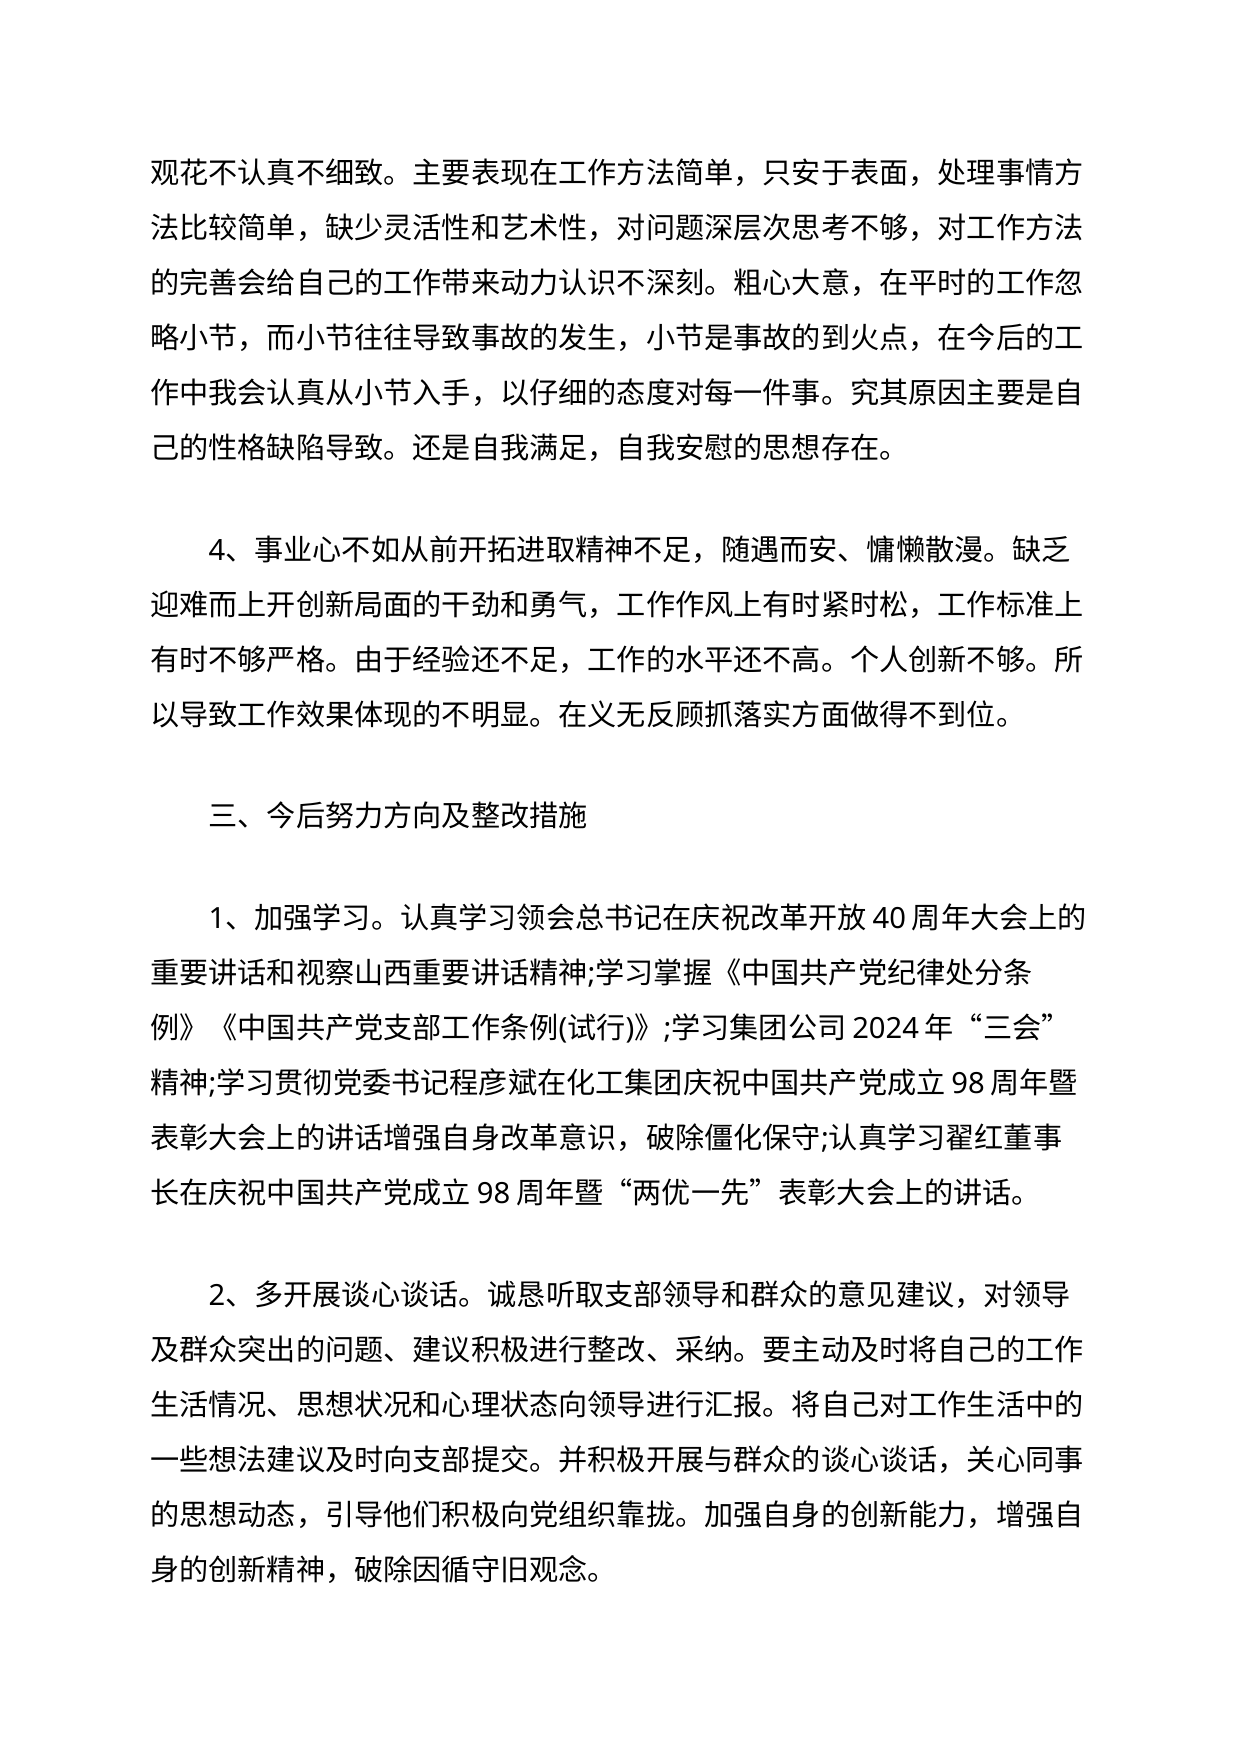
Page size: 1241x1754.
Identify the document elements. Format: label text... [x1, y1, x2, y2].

text 三、今后努力方向及整改措施 [150, 793, 1090, 835]
text 1、加强学习。认真学习领会总书记在庆祝改革开放40周年大会上的重要讲话和视察山西重要讲话精神;学习掌握《中国共产党纪律处分条例》《中国共产党支部工作条例(试行)》;学习集团公司2024年“三会”精神;学习贯彻党委书记程彦斌在化工集团庆祝中国共产党成立98周年暨表彰大会上的讲话增强自身改革意识，破除僵化保守;认真学习翟红董事长在庆祝中国共产党成立98周年暨“两优一先”表彰大会上的讲话。 [150, 894, 1090, 1212]
text 2、多开展谈心谈话。诚恳听取支部领导和群众的意见建议，对领导及群众突出的问题、建议积极进行整改、采纳。要主动及时将自己的工作生活情况、思想状况和心理状态向领导进行汇报。将自己对工作生活中的一些想法建议及时向支部提交。并积极开展与群众的谈心谈话，关心同事的思想动态，引导他们积极向党组织靠拢。加强自身的创新能力，增强自身的创新精神，破除因循守旧观念。 [150, 1272, 1090, 1588]
text 4、事业心不如从前开拓进取精神不足，随遇而安、慵懒散漫。缺乏迎难而上开创新局面的干劲和勇气，工作作风上有时紧时松，工作标准上有时不够严格。由于经验还不足，工作的水平还不高。个人创新不够。所以导致工作效果体现的不明显。在义无反顾抓落实方面做得不到位。 [150, 526, 1090, 733]
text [150, 150, 1090, 467]
